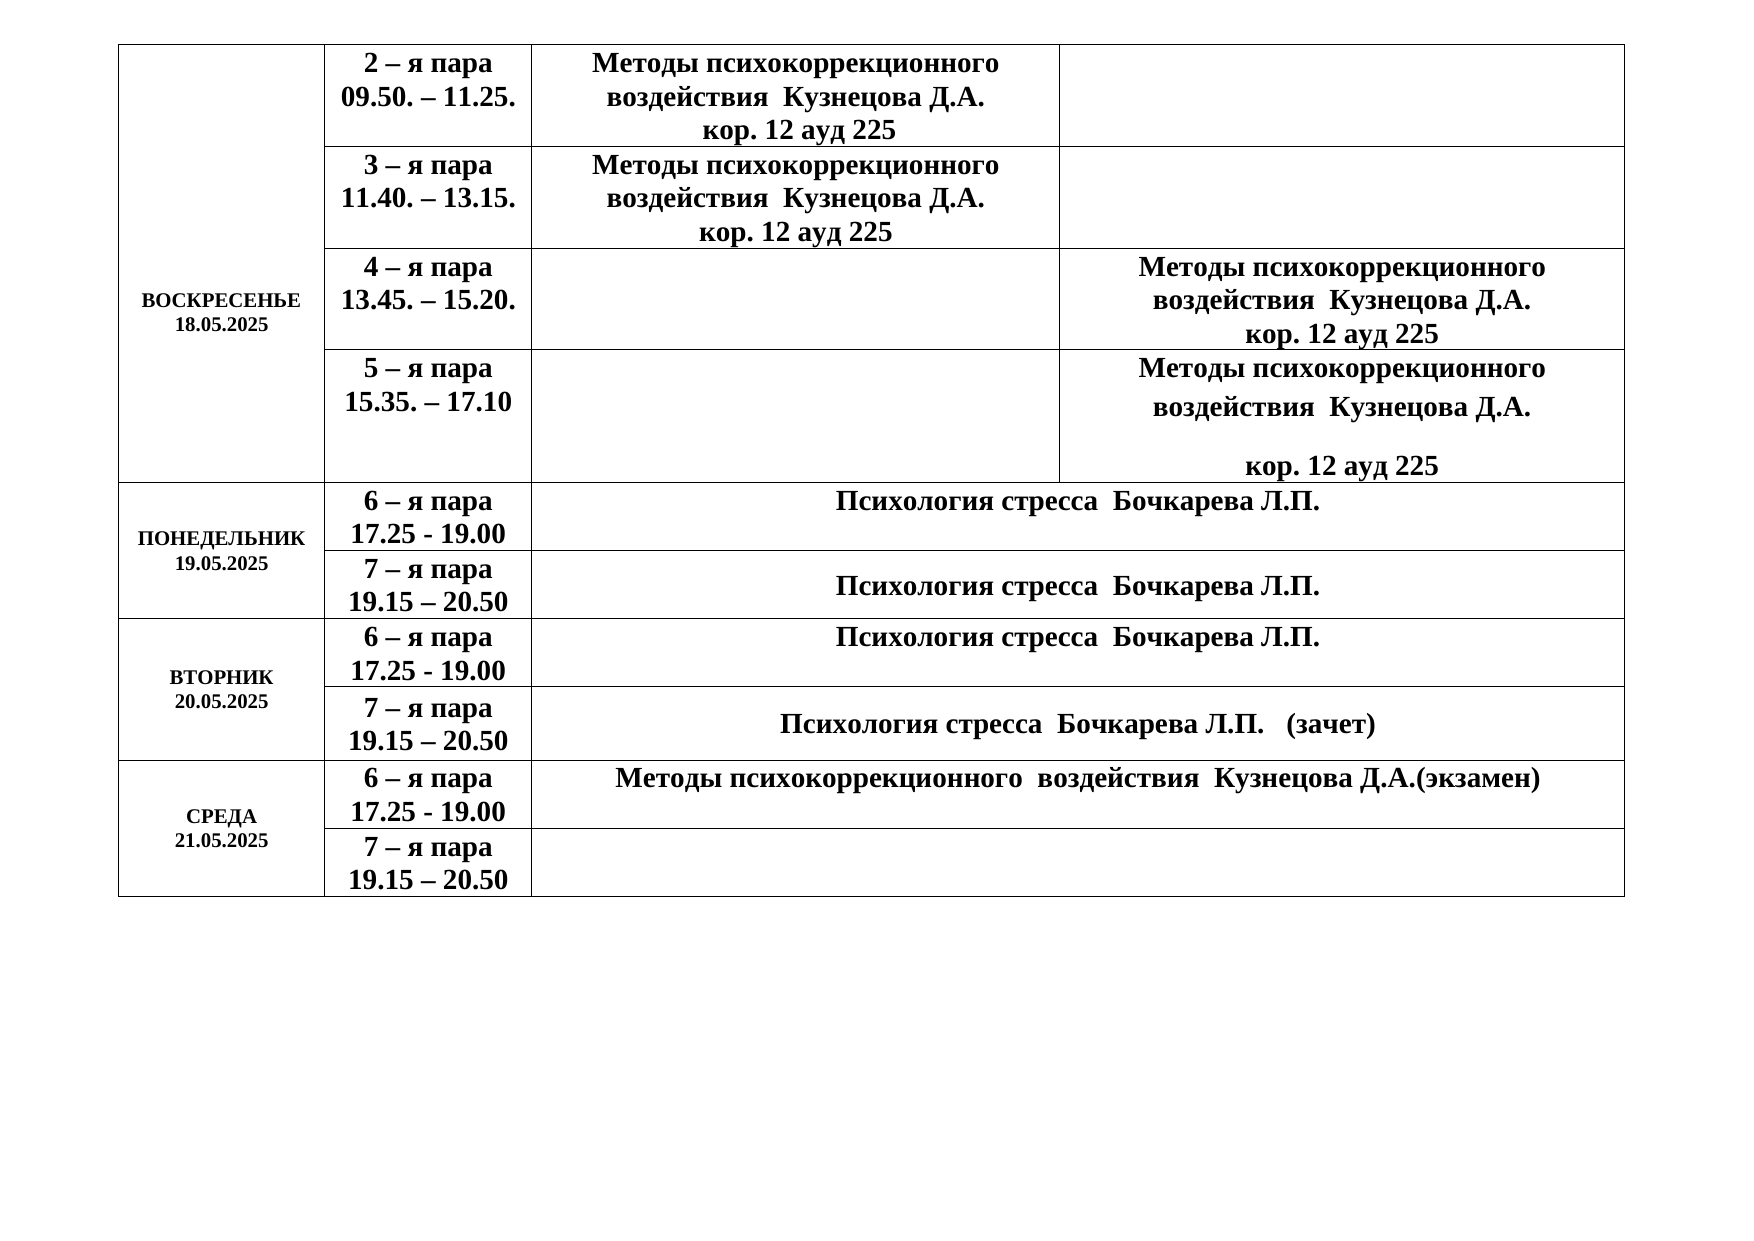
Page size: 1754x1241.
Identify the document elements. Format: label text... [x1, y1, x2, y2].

table_cell 7 – я пара 19.15 – 20.50 [325, 551, 531, 618]
table_cell Методы психокоррекционного воздействия Кузнецова Д.А.(экзамен) [532, 761, 1624, 828]
table_cell 4 – я пара 13.45. – 15.20. [325, 249, 531, 349]
table_cell Психология стресса Бочкарева Л.П. [532, 483, 1624, 550]
table_cell Психология стресса Бочкарева Л.П. (зачет) [532, 687, 1624, 759]
table_cell [532, 829, 1624, 896]
table_cell ВТОРНИК 20.05.2025 [119, 619, 324, 759]
table_cell СРЕДА 21.05.2025 [119, 761, 324, 896]
table_cell Методы психокоррекционного воздействия Кузнецова Д.А. кор. 12 ауд 225 [1060, 249, 1624, 349]
table_cell [532, 249, 1059, 349]
table_cell Психология стресса Бочкарева Л.П. [532, 619, 1624, 686]
table_cell 6 – я пара 17.25 - 19.00 [325, 483, 531, 550]
table_cell Методы психокоррекционного воздействия Кузнецова Д.А. кор. 12 ауд 225 [1060, 350, 1624, 482]
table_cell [532, 45, 1059, 146]
table_cell [532, 350, 1059, 482]
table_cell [325, 45, 531, 146]
table_cell Психология стресса Бочкарева Л.П. [532, 551, 1624, 618]
table_cell [1060, 45, 1624, 146]
table_cell ПОНЕДЕЛЬНИК 19.05.2025 [119, 483, 324, 618]
table_cell 7 – я пара 19.15 – 20.50 [325, 687, 531, 759]
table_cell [119, 45, 324, 482]
table_cell 6 – я пара 17.25 - 19.00 [325, 761, 531, 828]
table_cell 3 – я пара 11.40. – 13.15. [325, 147, 531, 248]
table_cell 5 – я пара 15.35. – 17.10 [325, 350, 531, 482]
table_cell [1060, 147, 1624, 248]
table_cell 7 – я пара 19.15 – 20.50 [325, 829, 531, 896]
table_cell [532, 147, 1059, 248]
table_cell 6 – я пара 17.25 - 19.00 [325, 619, 531, 686]
